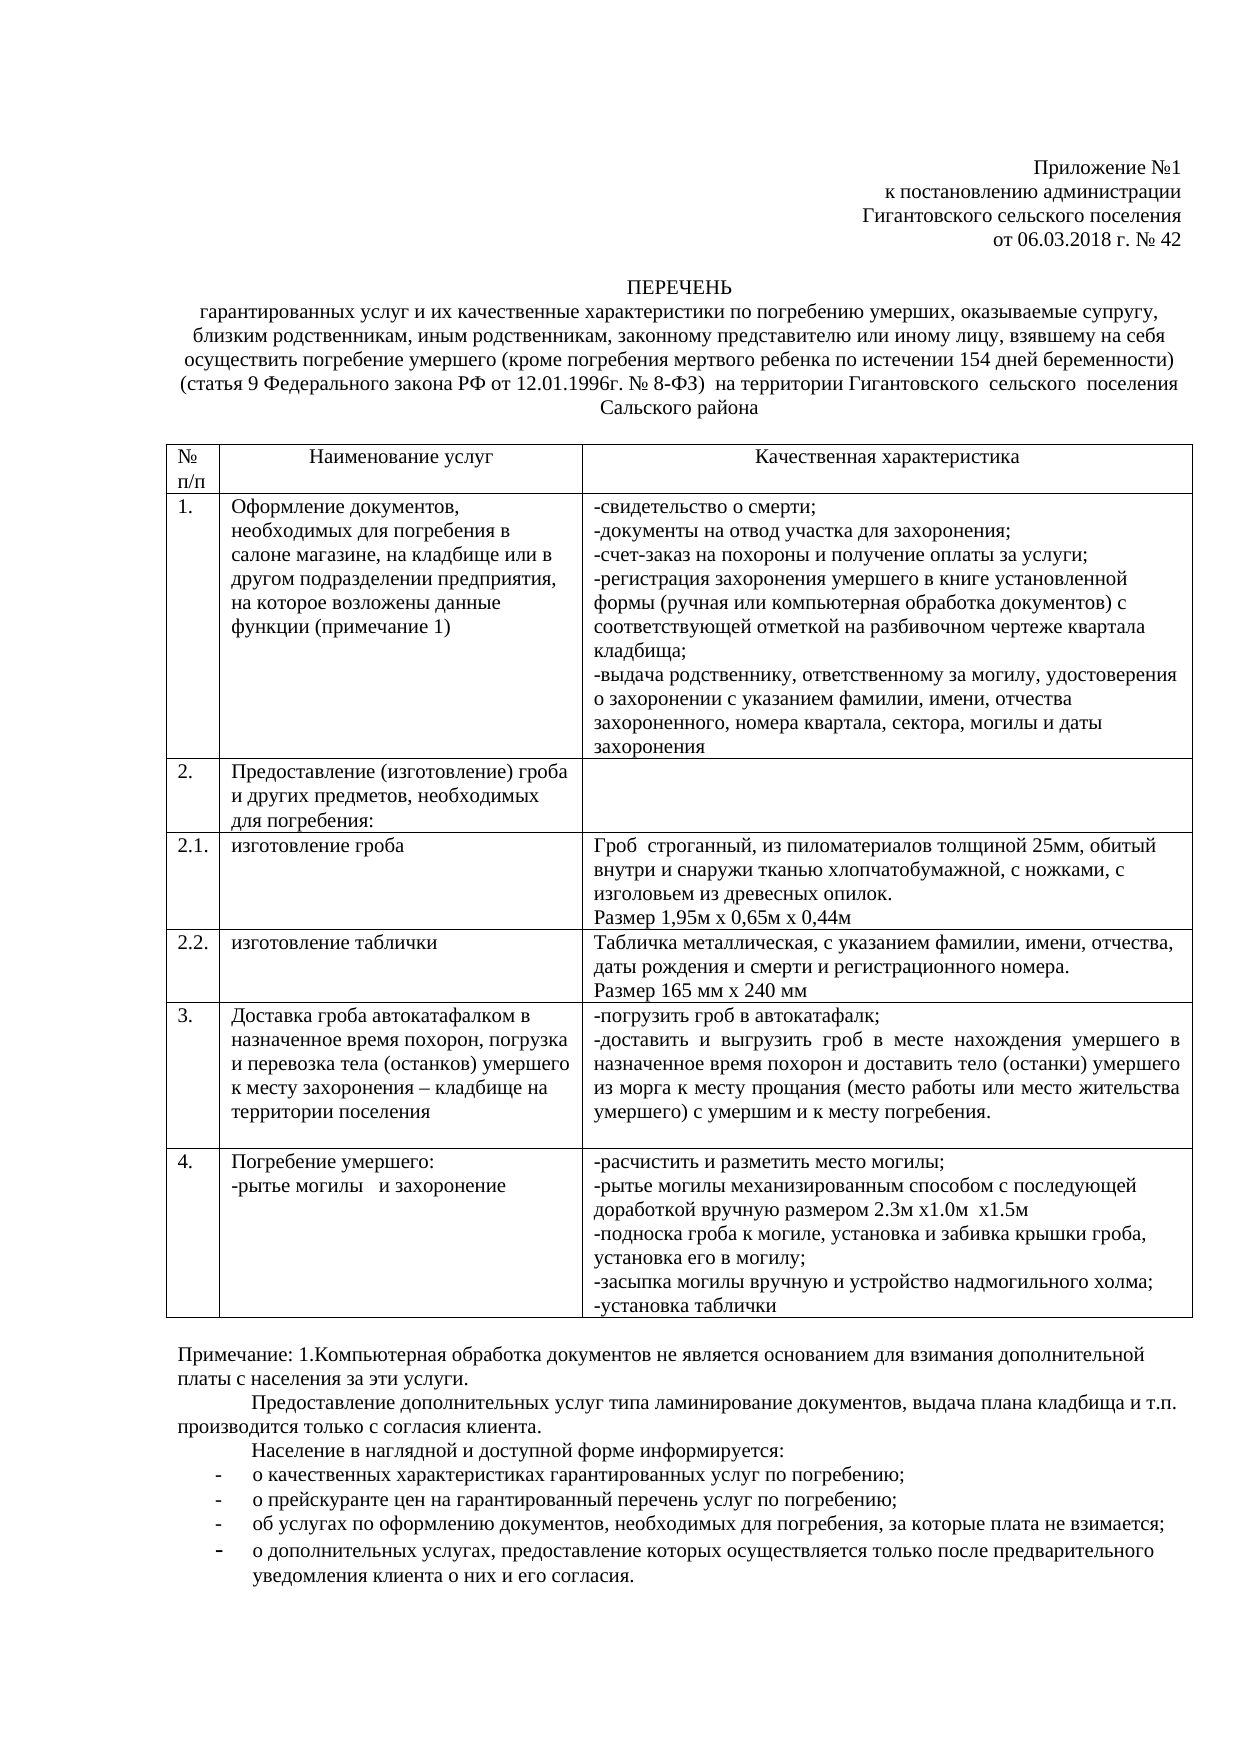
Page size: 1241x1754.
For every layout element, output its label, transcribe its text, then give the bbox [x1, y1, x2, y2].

table_cell 2. [167, 759, 219, 832]
table_cell изготовление гроба [220, 833, 582, 929]
table_header № п/п [167, 445, 219, 493]
table_header Наименование услуг [220, 445, 582, 493]
table_cell Доставка гроба автокатафалком в назначенное время похорон, погрузка и перевозка тела (останков) умершего к месту захоронения – кладбище на территории поселения [220, 1003, 582, 1147]
text от 06.03.2018 г. № 42 [177, 227, 1181, 251]
table_cell [583, 759, 1192, 832]
text Приложение №1 [915, 155, 1181, 179]
table_cell 2.1. [167, 833, 219, 929]
table_cell 2.2. [167, 930, 219, 1002]
list об услугах по оформлению документов, необходимых для погребения, за которые плата не взимается; [215, 1511, 1181, 1534]
table_cell -свидетельство о смерти; -документы на отвод участка для захоронения; -счет-заказ на похороны и получение оплаты за услуги; -регистрация захоронения умершего в книге установленной формы (ручная или компьютерная обработка документов) с соответствующей отметкой на разбивочном чертеже квартала кладбища; -выдача родственнику, ответственному за могилу, удостоверения о захоронении с указанием фамилии, имени, отчества захороненного, номера квартала, сектора, могилы и даты захоронения [583, 494, 1192, 758]
table_cell 3. [167, 1003, 219, 1147]
text Население в наглядной и доступной форме информируется: [177, 1438, 1181, 1462]
table_cell Оформление документов, необходимых для погребения в салоне магазине, на кладбище или в другом подразделении предприятия, на которое возложены данные функции (примечание 1) [220, 494, 582, 758]
table_cell -погрузить гроб в автокатафалк; -доставить и выгрузить гроб в месте нахождения умершего в назначенное время похорон и доставить тело (останки) умершего из морга к месту прощания (место работы или место жительства умершего) с умершим и к месту погребения. [583, 1003, 1192, 1147]
table_cell Предоставление (изготовление) гроба и других предметов, необходимых для погребения: [220, 759, 582, 832]
list о дополнительных услугах, предоставление которых осуществляется только после предварительного уведомления клиента о них и его согласия. [215, 1534, 1181, 1587]
text к постановлению администрации [177, 179, 1181, 203]
text гарантированных услуг и их качественные характеристики по погребению умерших, оказываемые супругу, близким родственникам, иным родственникам, законному представителю или иному лицу, взявшему на себя осуществить погребение умершего (кроме погребения мертвого ребенка по истечении 154 дней беременности) (статья 9 Федерального закона РФ от 12.01.1996г. № 8-ФЗ) на территории Гигантовского сельского поселения Сальского района [177, 299, 1181, 419]
table_cell -расчистить и разметить место могилы; -рытье могилы механизированным способом с последующей доработкой вручную размером 2.3м х1.0м х1.5м -подноска гроба к могиле, установка и забивка крышки гроба, установка его в могилу; -засыпка могилы вручную и устройство надмогильного холма; -установка таблички [583, 1149, 1192, 1317]
table_cell Табличка металлическая, с указанием фамилии, имени, отчества, даты рождения и смерти и регистрационного номера. Размер 165 мм х 240 мм [583, 930, 1192, 1002]
table_cell 4. [167, 1149, 219, 1317]
text Гигантовского сельского поселения [177, 203, 1181, 227]
table_cell 1. [167, 494, 219, 758]
text Примечание: 1.Компьютерная обработка документов не является основанием для взимания дополнительной платы с населения за эти услуги. [177, 1342, 1181, 1390]
table_header Качественная характеристика [583, 445, 1192, 493]
table_cell изготовление таблички [220, 930, 582, 1002]
table_cell Погребение умершего: -рытье могилы и захоронение [220, 1149, 582, 1317]
table_cell Гроб строганный, из пиломатериалов толщиной 25мм, обитый внутри и снаружи тканью хлопчатобумажной, с ножками, с изголовьем из древесных опилок. Размер 1,95м х 0,65м х 0,44м [583, 833, 1192, 929]
list о качественных характеристиках гарантированных услуг по погребению; [215, 1462, 1181, 1486]
text Предоставление дополнительных услуг типа ламинирование документов, выдача плана кладбища и т.п. производится только с согласия клиента. [177, 1390, 1181, 1438]
text ПЕРЕЧЕНЬ [177, 275, 1181, 299]
list о прейскуранте цен на гарантированный перечень услуг по погребению; [215, 1486, 1181, 1511]
